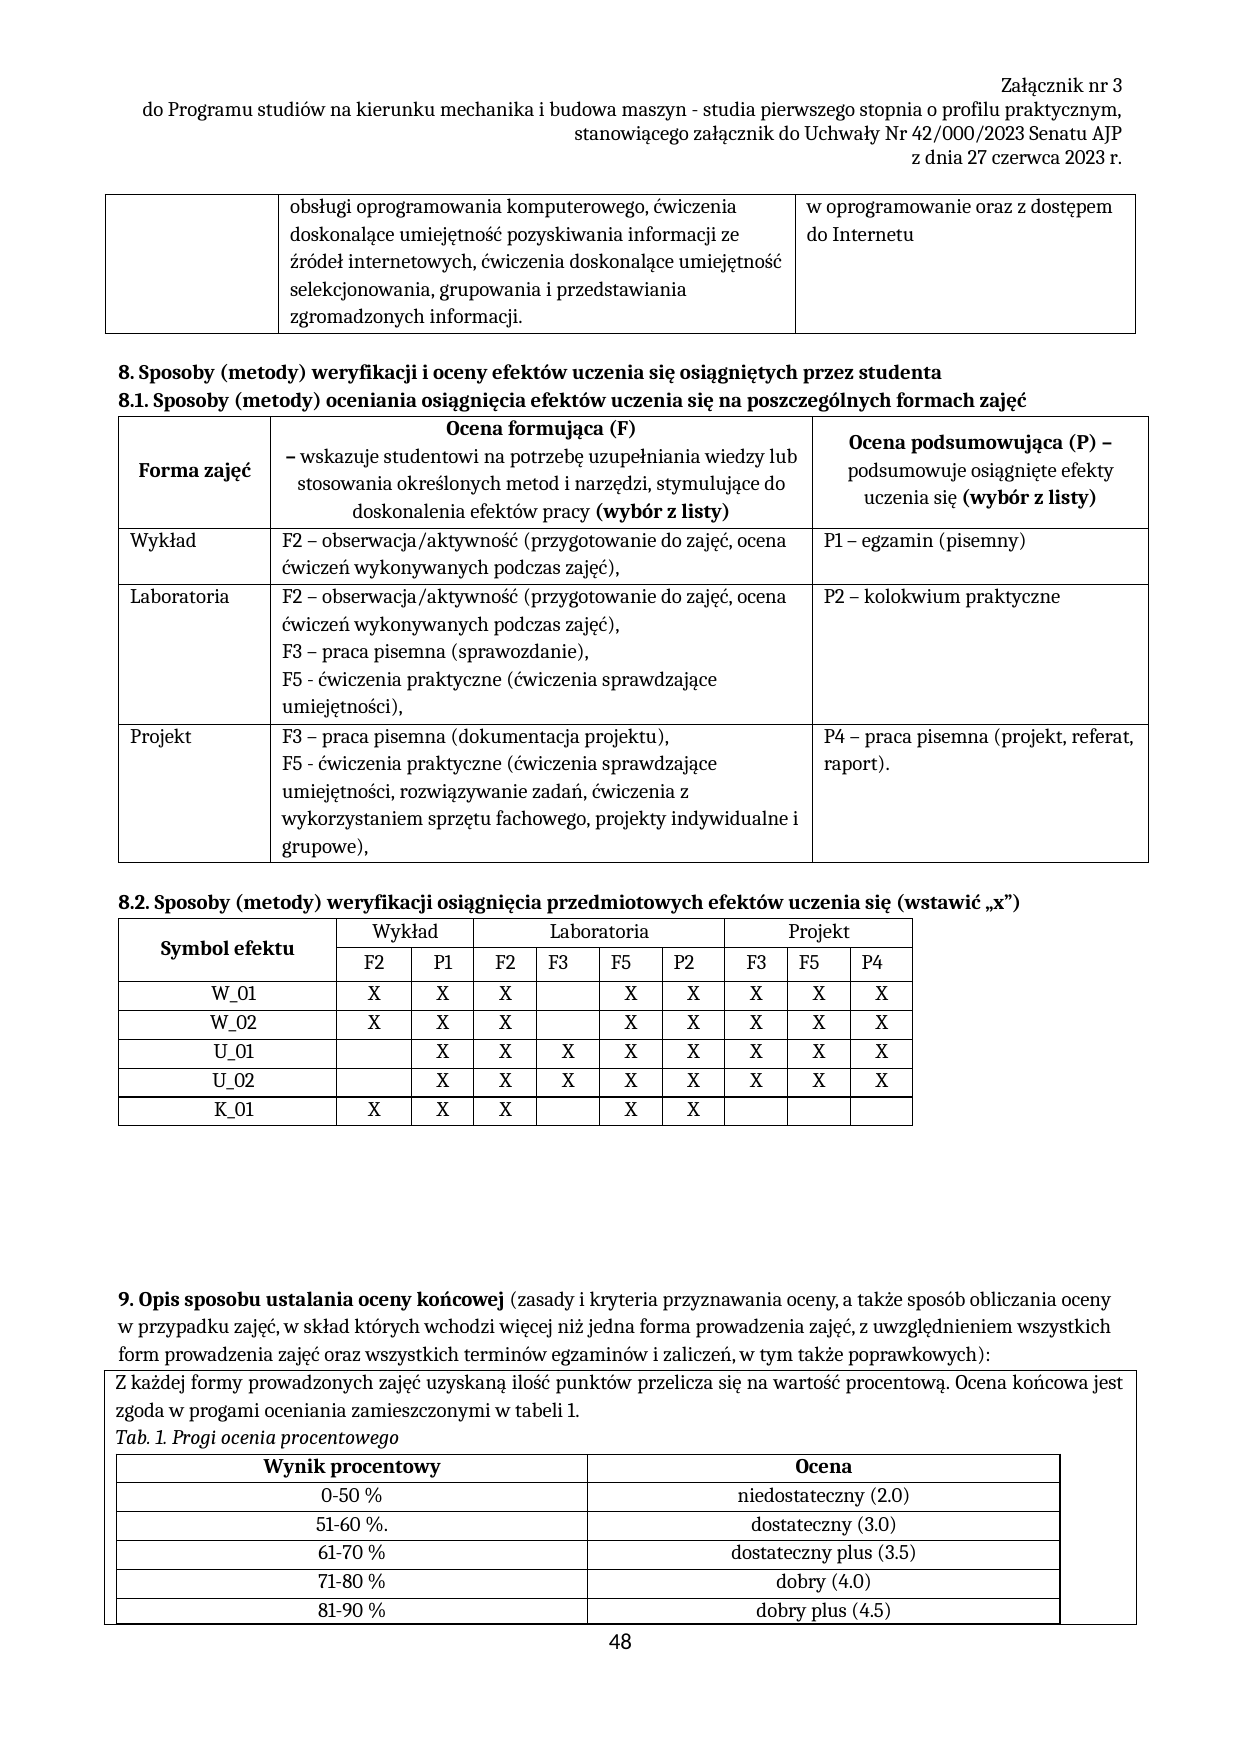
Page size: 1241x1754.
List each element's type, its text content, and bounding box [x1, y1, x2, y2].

text 8. Sposoby (metody) weryfikacji i oceny efektów uczenia się osiągniętych przez studenta [118, 361, 1122, 385]
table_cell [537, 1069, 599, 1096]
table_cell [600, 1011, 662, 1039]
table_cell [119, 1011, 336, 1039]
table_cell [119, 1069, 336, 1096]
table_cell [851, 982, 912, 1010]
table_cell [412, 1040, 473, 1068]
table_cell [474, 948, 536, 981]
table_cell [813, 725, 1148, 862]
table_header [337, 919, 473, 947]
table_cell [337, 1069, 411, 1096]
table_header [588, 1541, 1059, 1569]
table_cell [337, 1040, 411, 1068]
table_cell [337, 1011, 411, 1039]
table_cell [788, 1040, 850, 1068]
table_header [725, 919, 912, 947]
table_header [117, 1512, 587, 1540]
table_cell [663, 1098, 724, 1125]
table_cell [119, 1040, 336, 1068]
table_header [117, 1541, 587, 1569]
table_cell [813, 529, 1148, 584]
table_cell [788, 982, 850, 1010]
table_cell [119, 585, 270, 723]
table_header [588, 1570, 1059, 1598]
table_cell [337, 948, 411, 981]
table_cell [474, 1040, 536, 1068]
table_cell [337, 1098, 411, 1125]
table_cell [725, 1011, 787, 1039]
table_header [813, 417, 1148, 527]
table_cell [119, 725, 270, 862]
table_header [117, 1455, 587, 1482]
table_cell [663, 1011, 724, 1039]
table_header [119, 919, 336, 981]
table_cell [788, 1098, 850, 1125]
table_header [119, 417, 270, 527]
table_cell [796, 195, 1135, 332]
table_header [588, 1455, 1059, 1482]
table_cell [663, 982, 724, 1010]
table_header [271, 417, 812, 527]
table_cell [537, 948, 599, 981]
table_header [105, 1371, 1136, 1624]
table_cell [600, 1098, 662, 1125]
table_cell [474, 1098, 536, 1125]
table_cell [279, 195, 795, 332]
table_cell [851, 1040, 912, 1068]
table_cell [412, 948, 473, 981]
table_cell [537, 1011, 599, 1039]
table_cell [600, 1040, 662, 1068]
subtitle 9. Opis sposobu ustalania oceny końcowej (zasady i kryteria przyznawania oceny, a także sposób obliczania oceny w przypadku zajęć, w skład których wchodzi więcej niż jedna forma prowadzenia zajęć, z uwzględnieniem wszystkich form prowadzenia zajęć oraz wszystkich terminów egzaminów i zaliczeń, w tym także poprawkowych): [118, 1287, 1122, 1366]
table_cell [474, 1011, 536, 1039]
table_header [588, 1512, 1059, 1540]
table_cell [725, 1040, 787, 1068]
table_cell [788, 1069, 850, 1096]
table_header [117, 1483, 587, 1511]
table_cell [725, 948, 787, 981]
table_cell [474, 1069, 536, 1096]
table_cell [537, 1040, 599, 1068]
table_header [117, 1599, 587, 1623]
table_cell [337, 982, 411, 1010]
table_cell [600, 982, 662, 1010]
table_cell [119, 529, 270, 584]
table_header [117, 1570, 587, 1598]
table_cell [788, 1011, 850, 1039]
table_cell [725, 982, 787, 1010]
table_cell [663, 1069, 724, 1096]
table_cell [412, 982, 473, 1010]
text 8.1. Sposoby (metody) oceniania osiągnięcia efektów uczenia się na poszczególnych formach zajęć [118, 388, 1122, 412]
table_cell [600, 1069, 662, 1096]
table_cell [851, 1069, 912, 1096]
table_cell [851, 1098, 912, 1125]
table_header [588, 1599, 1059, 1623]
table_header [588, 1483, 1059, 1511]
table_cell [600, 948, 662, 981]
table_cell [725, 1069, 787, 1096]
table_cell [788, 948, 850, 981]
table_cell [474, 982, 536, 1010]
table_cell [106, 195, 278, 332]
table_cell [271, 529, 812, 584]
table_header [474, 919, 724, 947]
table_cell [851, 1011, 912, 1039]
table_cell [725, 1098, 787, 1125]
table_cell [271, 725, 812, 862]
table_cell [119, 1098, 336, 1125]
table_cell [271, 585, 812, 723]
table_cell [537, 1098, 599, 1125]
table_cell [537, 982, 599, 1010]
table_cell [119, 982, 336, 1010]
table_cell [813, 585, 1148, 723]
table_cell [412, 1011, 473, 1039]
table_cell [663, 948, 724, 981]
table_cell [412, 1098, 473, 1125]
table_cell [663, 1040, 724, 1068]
text 8.2. Sposoby (metody) weryfikacji osiągnięcia przedmiotowych efektów uczenia się (wstawić „x”) [118, 891, 1122, 915]
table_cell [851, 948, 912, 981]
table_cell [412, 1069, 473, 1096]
